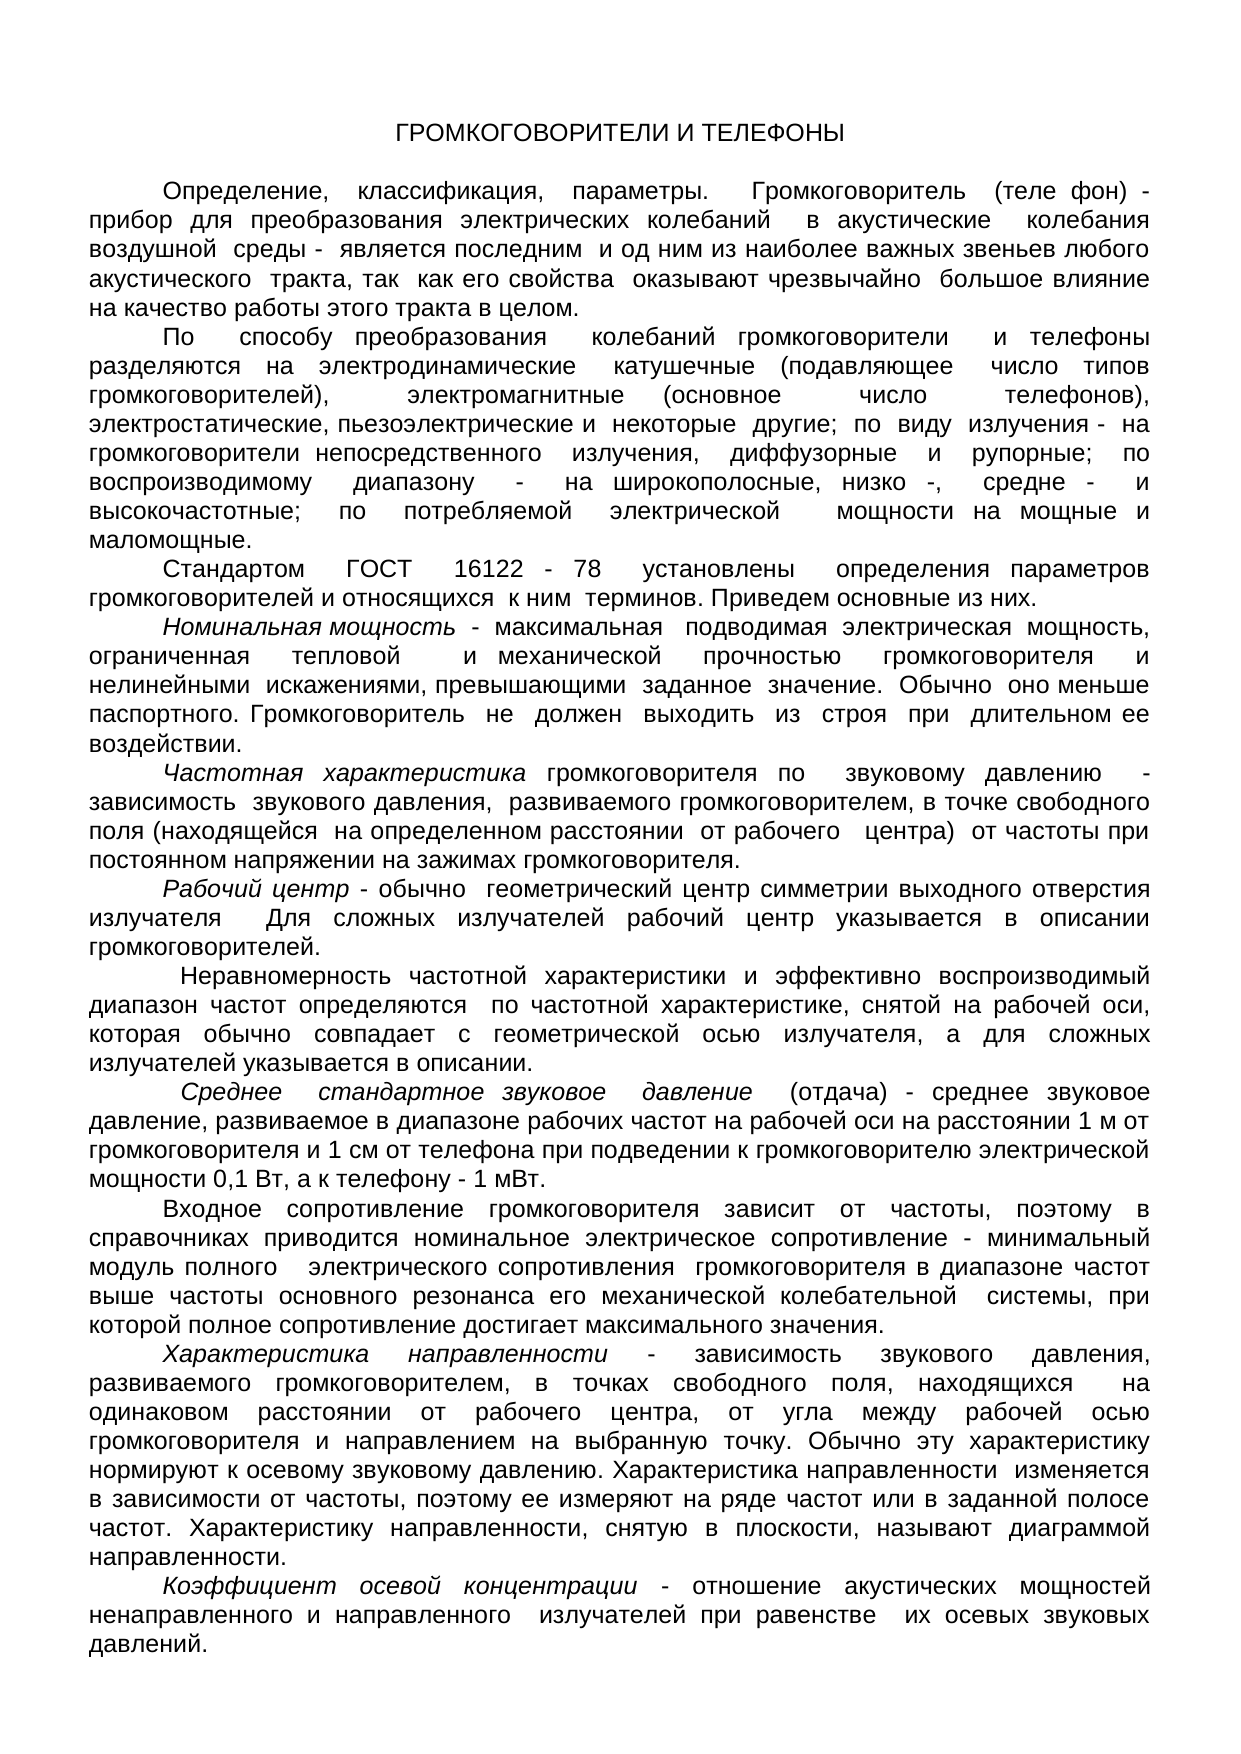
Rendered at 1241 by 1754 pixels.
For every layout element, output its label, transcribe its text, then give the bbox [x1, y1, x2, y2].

text Частотная характеристика громкоговорителя по звуковому давлению - зависимость звукового давления, развиваемого громкоговорителем, в точке свободного поля (находящейся на определенном расстоянии от рабочего центра) от частоты при постоянном напряжении на зажимах громкоговорителя. [89, 757, 1152, 874]
text Громкоговорители и телефоны [89, 118, 1152, 147]
text Рабочий центр - обычно геометрический центр симметрии выходного отверстия излучателя Для сложных излучателей рабочий центр указывается в описании громкоговорителей. [89, 874, 1152, 961]
text По способу преобразования колебаний громкоговорители и телефоны разделяются на электродинамические катушечные (подавляющее число типов громкоговорителей), электромагнитные (основное число телефонов), электростатические, пьезоэлектрические и некоторые другие; по виду излучения - на громкоговорители непосредственного излучения, диффузорные и рупорные; по воспроизводимому диапазону - на широкополосные, низко -, средне - и высокочастотные; по потребляемой электрической мощности на мощные и маломощные. [89, 322, 1152, 554]
text Стандартом ГОСТ 16122 - 78 установлены определения параметров громкоговорителей и относящихся к ним терминов. Приведем основные из них. [89, 554, 1152, 612]
text Среднее стандартное звуковое давление (отдача) - среднее звуковое давление, развиваемое в диапазоне рабочих частот на рабочей оси на расстоянии 1 м от громкоговорителя и 1 см от телефона при подведении к громкоговорителю электрической мощности 0,1 Вт, а к телефону - 1 мВт. [89, 1077, 1152, 1193]
text Неравномерность частотной характеристики и эффективно воспроизводимый диапазон частот определяются по частотной характеристике, снятой на рабочей оси, которая обычно совпадает с геометрической осью излучателя, а для сложных излучателей указывается в описании. [89, 961, 1152, 1077]
text Определение, классификация, параметры. Громкоговоритель (теле фон) - прибор для преобразования электрических колебаний в акустические колебания воздушной среды - является последним и од ним из наиболее важных звеньев любого акустического тракта, так как его свойства оказывают чрезвычайно большое влияние на качество работы этого тракта в целом. [89, 176, 1152, 322]
text Входное сопротивление громкоговорителя зависит от частоты, поэтому в справочниках приводится номинальное электрическое сопротивление - минимальный модуль полного электрического сопротивления громкоговорителя в диапазоне частот выше частоты основного резонанса его механической колебательной системы, при которой полное сопротивление достигает максимального значения. [89, 1193, 1152, 1339]
text Номинальная мощность - максимальная подводимая электрическая мощность, ограниченная тепловой и механической прочностью громкоговорителя и нелинейными искажениями, превышающими заданное значение. Обычно оно меньше паспортного. Громкоговоритель не должен выходить из строя при длительном ее воздействии. [89, 612, 1152, 757]
text Коэффициент осевой концентрации - отношение акустических мощностей ненаправленного и направленного излучателей при равенстве их осевых звуковых давлений. [89, 1571, 1152, 1658]
text Характеристика направленности - зависимость звукового давления, развиваемого громкоговорителем, в точках свободного поля, находящихся на одинаковом расстоянии от рабочего центра, от угла между рабочей осью громкоговорителя и направлением на выбранную точку. Обычно эту характеристику нормируют к осевому звуковому давлению. Характеристика направленности изменяется в зависимости от частоты, поэтому ее измеряют на ряде частот или в заданной полосе частот. Характеристику направленности, снятую в плоскости, называют диаграммой направленности. [89, 1339, 1152, 1571]
